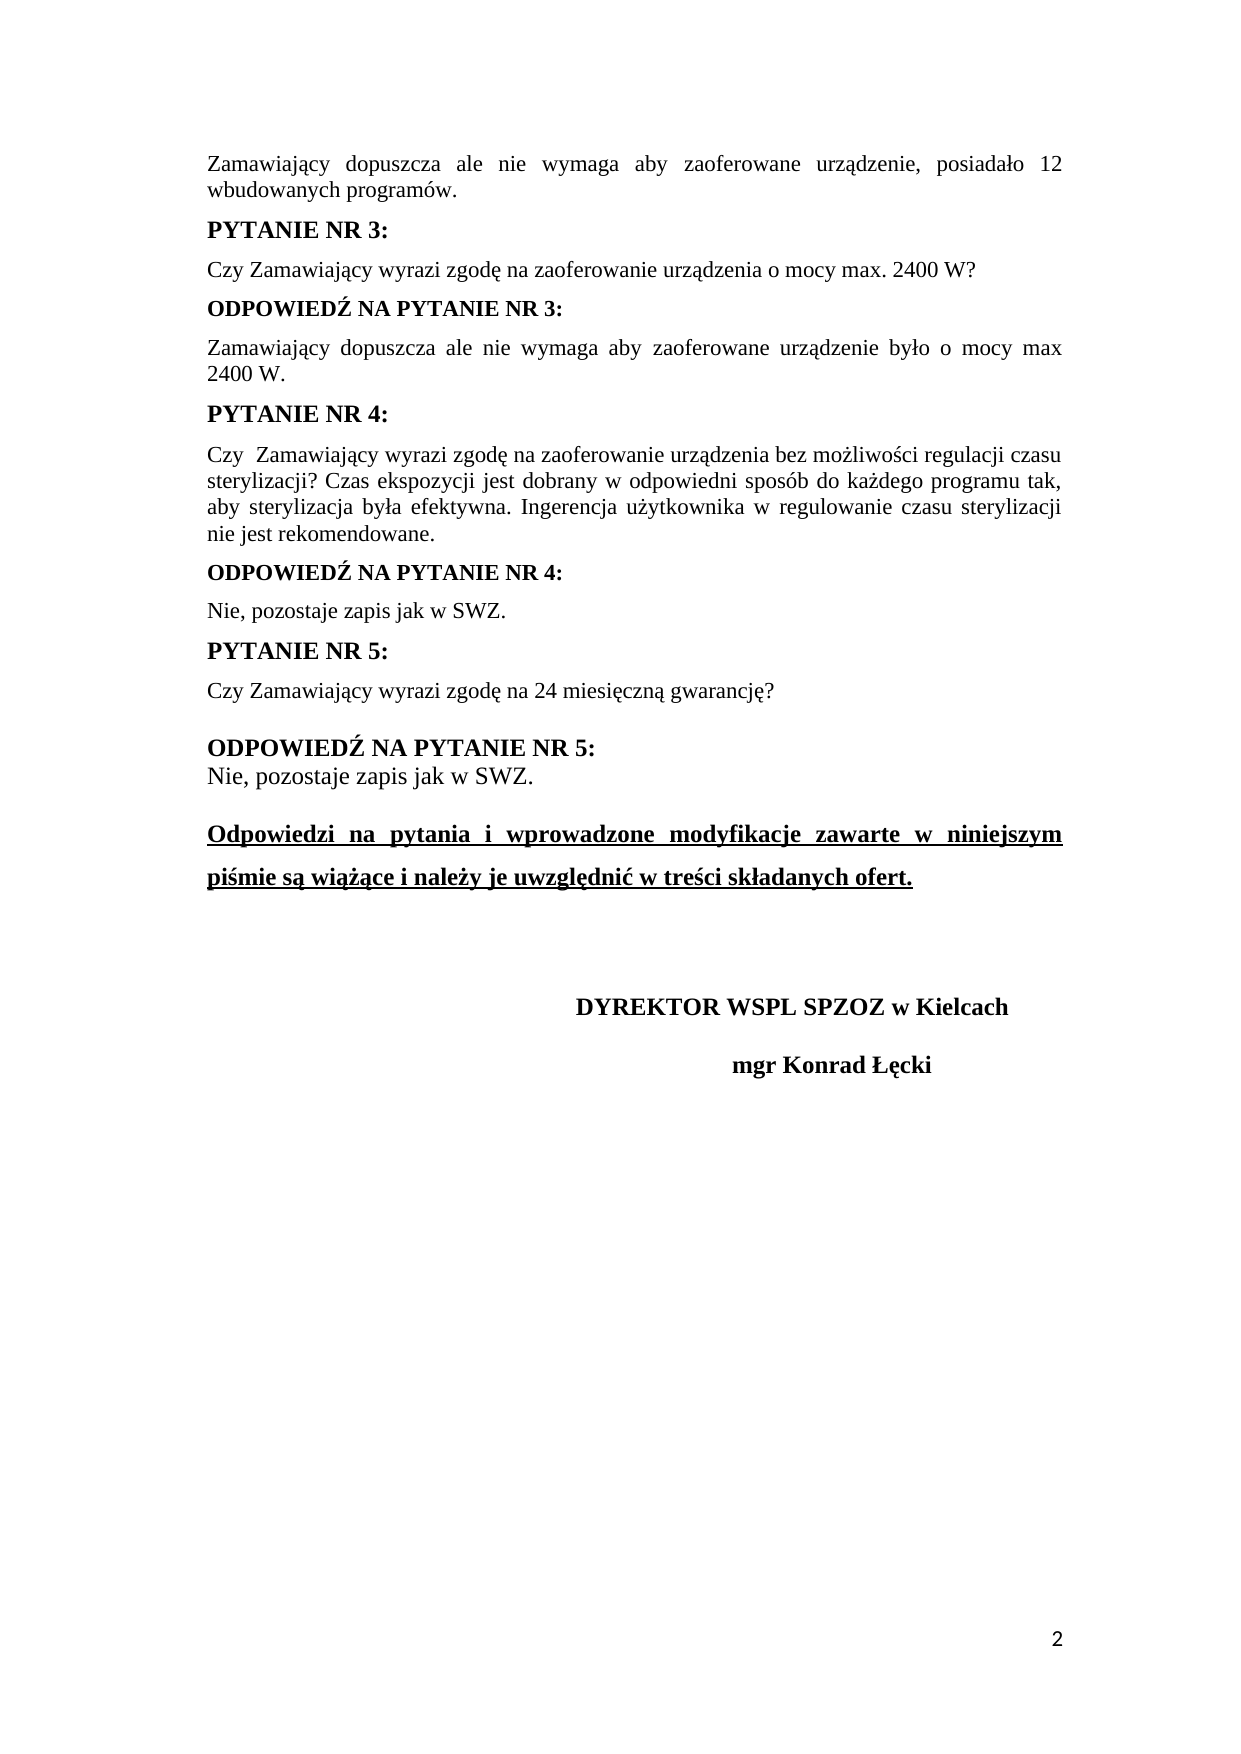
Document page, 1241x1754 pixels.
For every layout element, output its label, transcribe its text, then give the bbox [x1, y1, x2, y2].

text PYTANIE NR 4: [207, 399, 1063, 428]
text ODPOWIEDŹ NA PYTANIE NR 4: [207, 558, 1063, 585]
text ODPOWIEDŹ NA PYTANIE NR 5: [207, 733, 1063, 761]
text mgr Konrad Łęcki [207, 1050, 1052, 1078]
text Czy Zamawiający wyrazi zgodę na zaoferowanie urządzenia bez możliwości regulacji czasu sterylizacji? Czas ekspozycji jest dobrany w odpowiedni sposób do każdego programu tak, aby sterylizacja była efektywna. Ingerencja użytkownika w regulowanie czasu sterylizacji nie jest rekomendowane. [207, 441, 1063, 546]
text PYTANIE NR 5: [207, 636, 1063, 665]
text PYTANIE NR 3: [207, 215, 1063, 244]
text Czy Zamawiający wyrazi zgodę na 24 miesięczną gwarancję? [207, 677, 1063, 704]
text Odpowiedzi na pytania i wprowadzone modyfikacje zawarte w niniejszym piśmie są wiążące i należy je uwzględnić w treści składanych ofert. [207, 846, 1063, 891]
text Nie, pozostaje zapis jak w SWZ. [207, 761, 1063, 790]
text Zamawiający dopuszcza ale nie wymaga aby zaoferowane urządzenie, posiadało 12 wbudowanych programów. [207, 150, 1063, 203]
text Czy Zamawiający wyrazi zgodę na zaoferowanie urządzenia o mocy max. 2400 W? [207, 256, 1063, 283]
text ODPOWIEDŹ NA PYTANIE NR 3: [207, 295, 1063, 322]
text Odpowiedzi na pytania i wprowadzone modyfikacje zawarte w niniejszym piśmie są wiążące i należy je uwzględnić w treści składanych ofert. [207, 819, 1063, 844]
text Zamawiający dopuszcza ale nie wymaga aby zaoferowane urządzenie było o mocy max 2400 W. [207, 334, 1063, 387]
text Nie, pozostaje zapis jak w SWZ. [207, 597, 1063, 624]
text DYREKTOR WSPL SPZOZ w Kielcach [576, 992, 1063, 1021]
